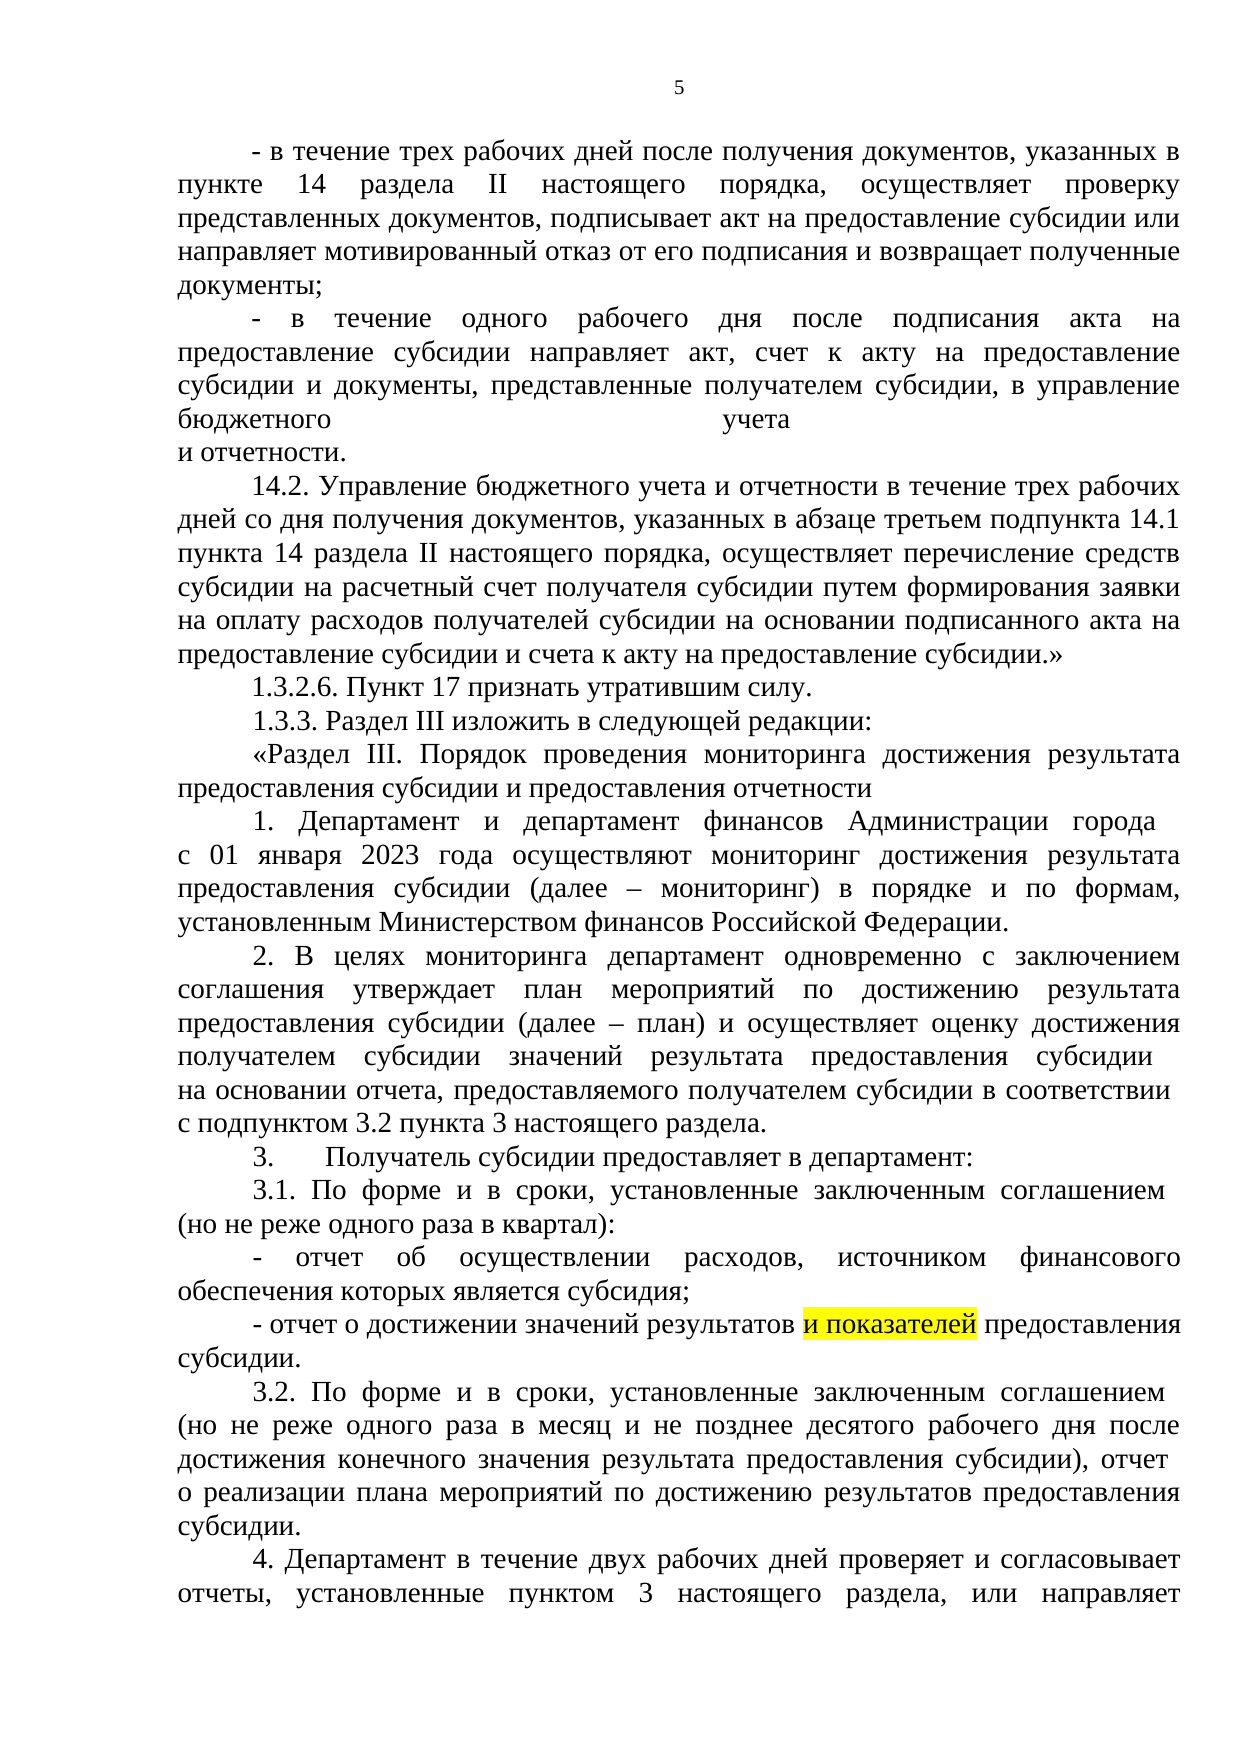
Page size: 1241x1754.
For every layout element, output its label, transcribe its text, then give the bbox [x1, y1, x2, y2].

list 1.3.3. Раздел III изложить в следующей редакции: [177, 703, 1181, 736]
list - в течение одного рабочего дня после подписания акта на предоставление субсидии направляет акт, счет к акту на предоставление субсидии и документы, представленные получателем субсидии, в управление бюджетного учета и отчетности. [177, 300, 1181, 468]
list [177, 1541, 1181, 1608]
list 14.2. Управление бюджетного учета и отчетности в течение трех рабочих дней со дня получения документов, указанных в абзаце третьем подпункта 14.1 пункта 14 раздела II настоящего порядка, осуществляет перечисление средств субсидии на расчетный счет получателя субсидии путем формирования заявки на оплату расходов получателей субсидии на основании подписанного акта на предоставление субсидии и счета к акту на предоставление субсидии.» [177, 468, 1181, 669]
list «Раздел III. Порядок проведения мониторинга достижения результата предоставления субсидии и предоставления отчетности [177, 736, 1181, 803]
list 1.3.2.6. Пункт 17 признать утратившим силу. [177, 669, 1181, 703]
list 1. Департамент и департамент финансов Администрации города с 01 января 2023 года осуществляют мониторинг достижения результата предоставления субсидии (далее – мониторинг) в порядке и по формам, установленным Министерством финансов Российской Федерации. [177, 803, 1181, 938]
list 3. Получатель субсидии предоставляет в департамент: [177, 1139, 1181, 1172]
list - в течение трех рабочих дней после получения документов, указанных в пункте 14 раздела II настоящего порядка, осуществляет проверку представленных документов, подписывает акт на предоставление субсидии или направляет мотивированный отказ от его подписания и возвращает полученные документы; [177, 133, 1181, 300]
list - отчет о достижении значений результатов и показателей предоставления субсидии. [177, 1307, 1181, 1374]
list - отчет об осуществлении расходов, источником финансового обеспечения которых является субсидия; [177, 1239, 1181, 1307]
list 3.1. По форме и в сроки, установленные заключенным соглашением (но не реже одного раза в квартал): [177, 1172, 1181, 1239]
list 2. В целях мониторинга департамент одновременно с заключением соглашения утверждает план мероприятий по достижению результата предоставления субсидии (далее – план) и осуществляет оценку достижения получателем субсидии значений результата предоставления субсидии на основании отчета, предоставляемого получателем субсидии в соответствии с подпунктом 3.2 пункта 3 настоящего раздела. [177, 938, 1181, 1139]
list 3.2. По форме и в сроки, установленные заключенным соглашением (но не реже одного раза в месяц и не позднее десятого рабочего дня после достижения конечного значения результата предоставления субсидии), отчет о реализации плана мероприятий по достижению результатов предоставления субсидии. [177, 1374, 1181, 1541]
